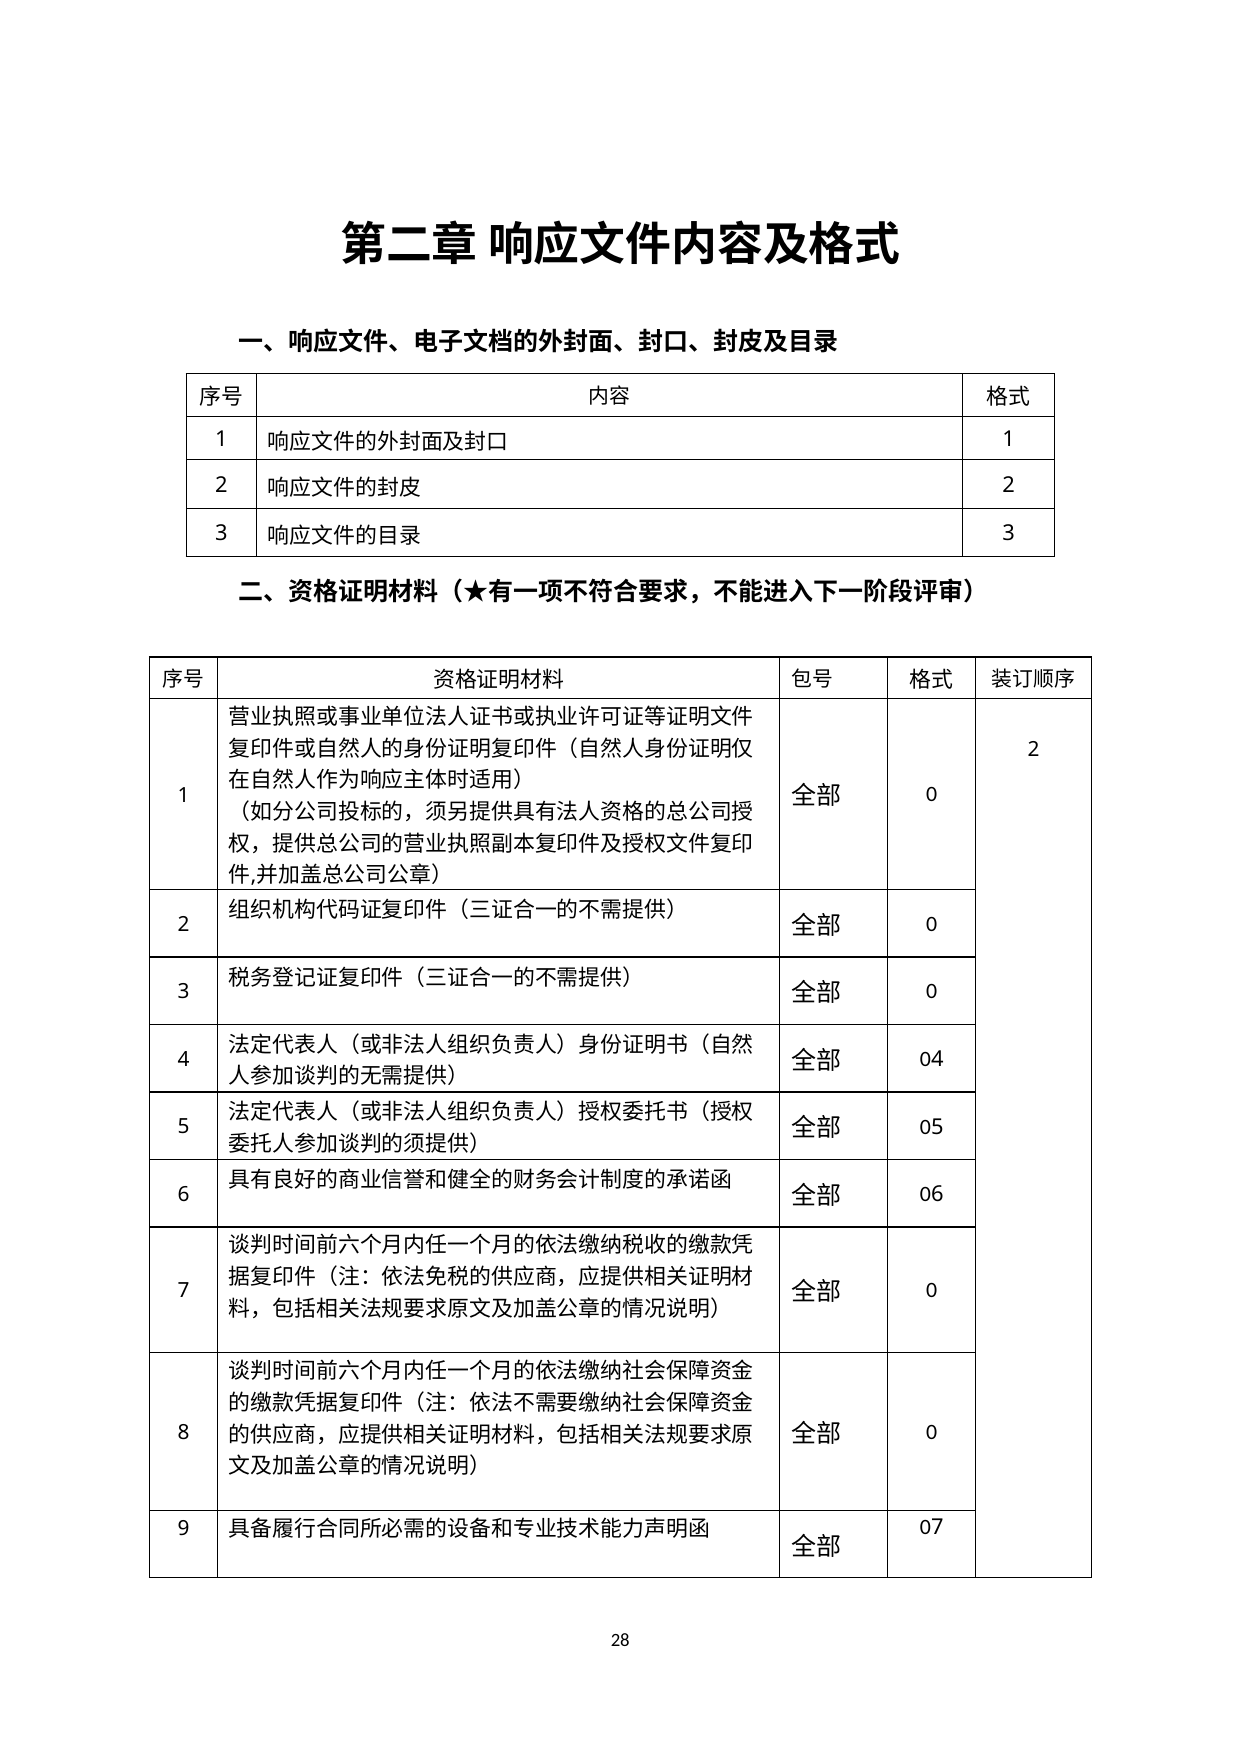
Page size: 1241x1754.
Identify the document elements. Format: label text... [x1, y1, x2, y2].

subtitle 第二章 响应文件内容及格式 [188, 207, 1052, 273]
table_cell 响应文件的封皮 [257, 460, 962, 507]
table_cell 3 [963, 509, 1054, 556]
text 二、资格证明材料（★有一项不符合要求，不能进入下一阶段评审） [188, 557, 1052, 623]
table_header 内容 [257, 374, 962, 416]
table_cell 响应文件的目录 [257, 509, 962, 556]
text 一、响应文件、电子文档的外封面、封口、封皮及目录 [188, 307, 1052, 373]
table_cell 2 [187, 460, 256, 507]
table_cell 1 [187, 417, 256, 459]
table_header 格式 [963, 374, 1054, 416]
table_cell 3 [187, 509, 256, 556]
table_cell 响应文件的外封面及封口 [257, 417, 962, 459]
table_cell 2 [963, 460, 1054, 507]
table_cell 1 [963, 417, 1054, 459]
table_header 序号 [187, 374, 256, 416]
